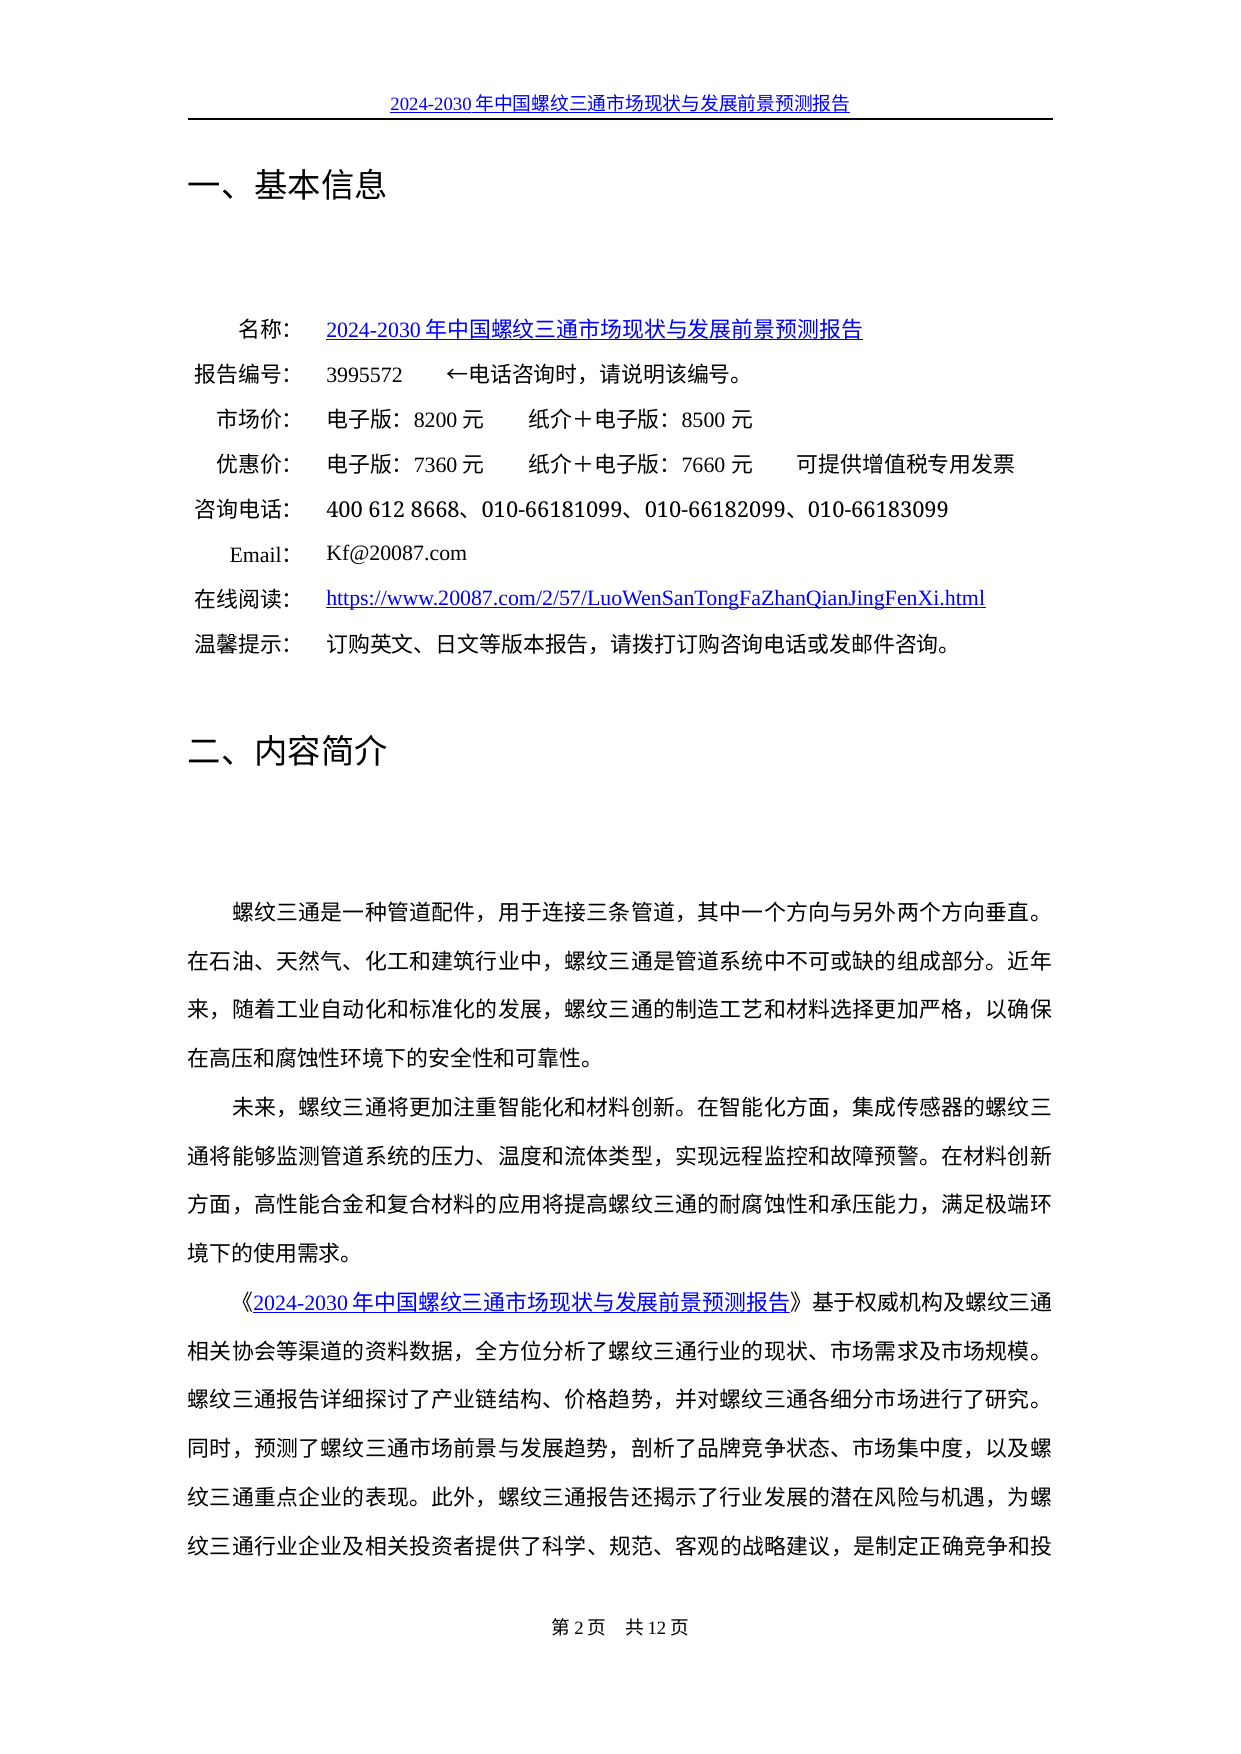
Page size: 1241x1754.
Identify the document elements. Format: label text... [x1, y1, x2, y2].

table_cell 市场价： [167, 402, 315, 447]
table_cell 400 612 8668、010-66181099、010-66182099、010-66183099 [315, 492, 1073, 537]
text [187, 894, 1053, 1561]
table_cell 电子版：7360 元 纸介＋电子版：7660 元 可提供增值税专用发票 [315, 447, 1073, 492]
table_header 名称： [167, 312, 315, 357]
table_cell [315, 582, 1073, 627]
table_cell 在线阅读： [167, 582, 315, 627]
table_cell 优惠价： [167, 447, 315, 492]
table_cell 温馨提示： [167, 627, 315, 672]
table_cell Kf@20087.com [315, 537, 1073, 582]
table_cell 咨询电话： [167, 492, 315, 537]
table_cell 报告编号： [167, 357, 315, 402]
table_cell 电子版：8200 元 纸介＋电子版：8500 元 [315, 402, 1073, 447]
table_cell Email： [167, 537, 315, 582]
title 一、基本信息 [187, 150, 1053, 215]
table_cell 3995572 ←电话咨询时，请说明该编号。 [315, 357, 1073, 402]
title 二、内容简介 [187, 717, 1053, 782]
table_header 2024-2030年中国螺纹三通市场现状与发展前景预测报告 [315, 312, 1073, 357]
table_cell 订购英文、日文等版本报告，请拨打订购咨询电话或发邮件咨询。 [315, 627, 1073, 672]
